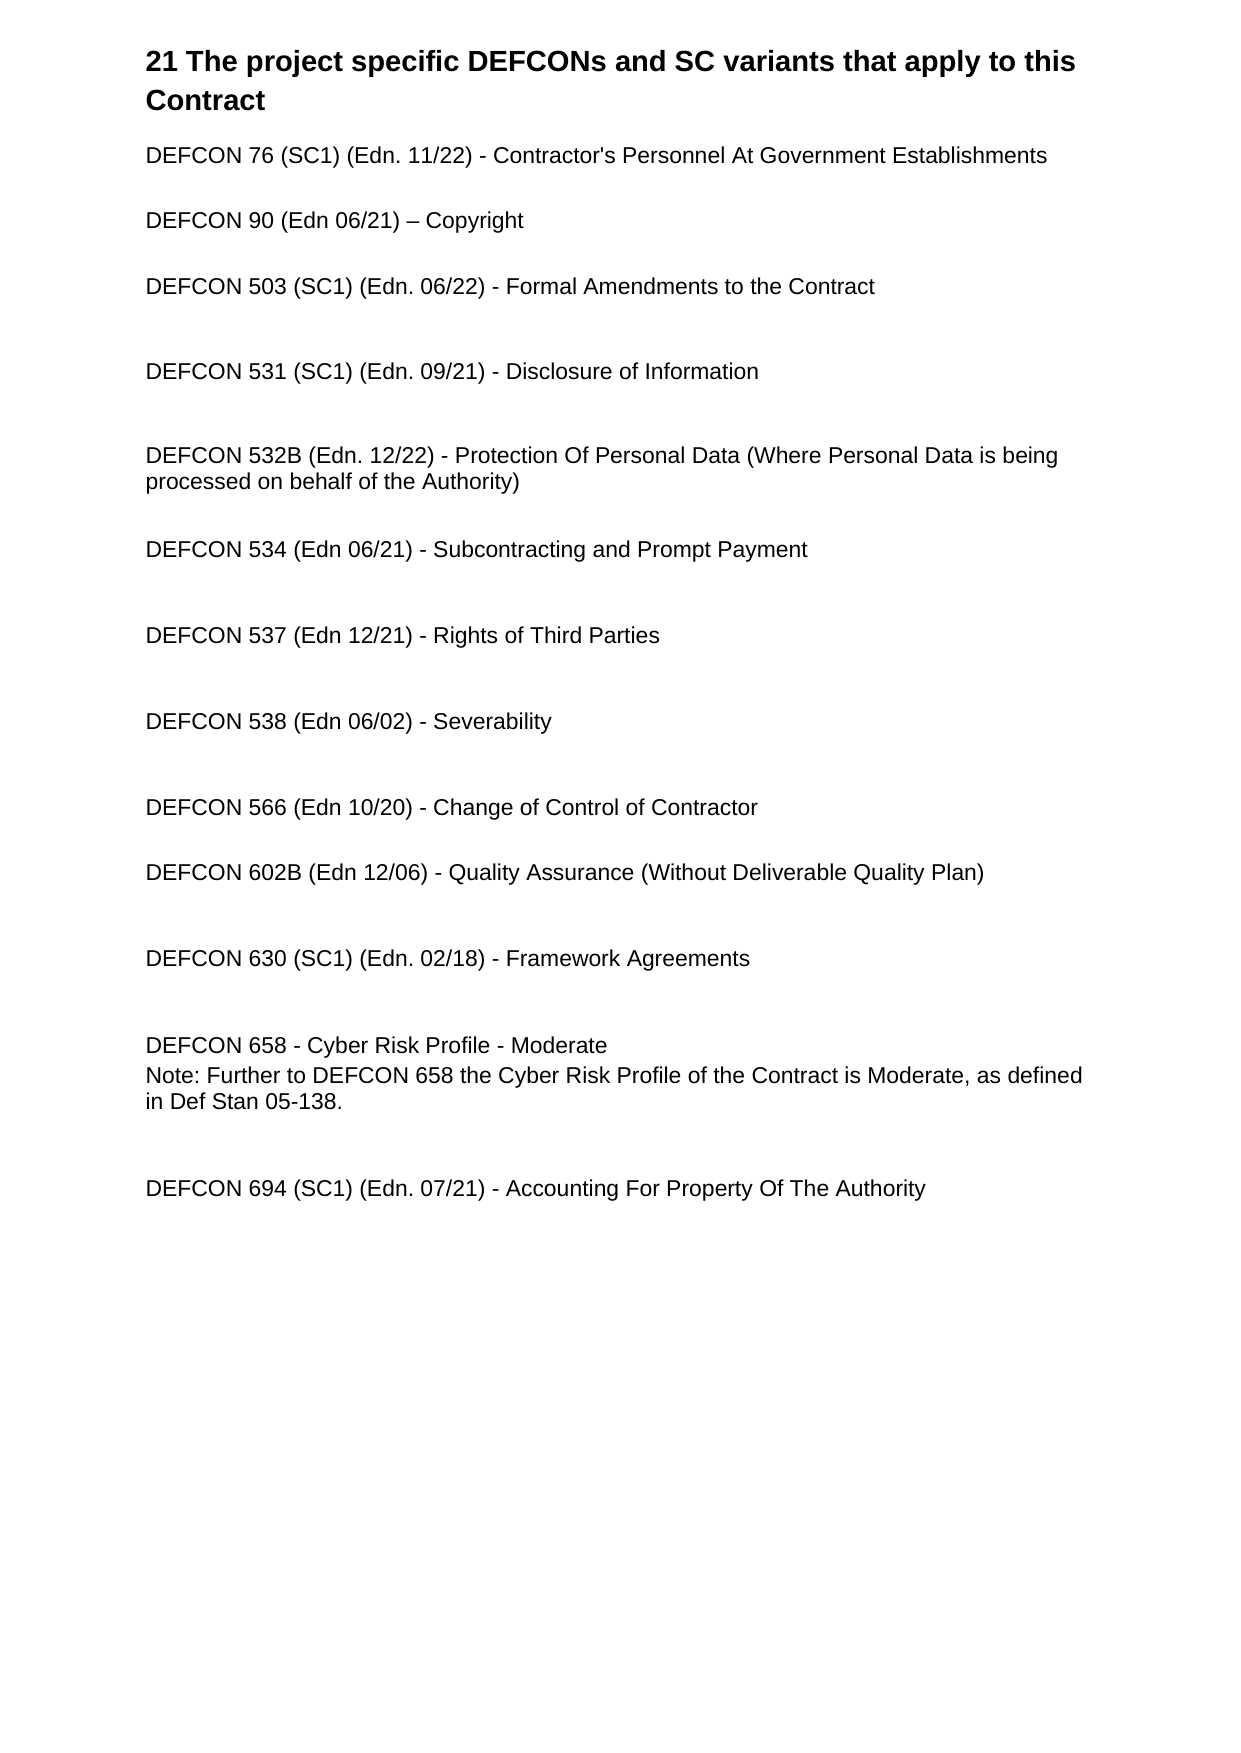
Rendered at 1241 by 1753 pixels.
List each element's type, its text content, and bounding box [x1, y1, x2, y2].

text DEFCON 602B (Edn 12/06) - Quality Assurance (Without Deliverable Quality Plan) [145, 859, 1103, 885]
text DEFCON 537 (Edn 12/21) - Rights of Third Parties [145, 622, 1103, 649]
text DEFCON 694 (SC1) (Edn. 07/21) - Accounting For Property Of The Authority [145, 1175, 1103, 1201]
text DEFCON 76 (SC1) (Edn. 11/22) - Contractor's Personnel At Government Establishments [145, 142, 1103, 169]
text DEFCON 90 (Edn 06/21) – Copyright [145, 207, 1103, 234]
text 21 The project specific DEFCONs and SC variants that apply to this Contract [145, 44, 1091, 116]
text DEFCON 630 (SC1) (Edn. 02/18) - Framework Agreements [145, 945, 1103, 972]
text DEFCON 658 - Cyber Risk Profile - Moderate [145, 1032, 1091, 1058]
text DEFCON 532B (Edn. 12/22) - Protection Of Personal Data (Where Personal Data is being processed on behalf of the Authority) [145, 442, 1103, 495]
text DEFCON 503 (SC1) (Edn. 06/22) - Formal Amendments to the Contract [145, 273, 1103, 299]
text DEFCON 538 (Edn 06/02) - Severability [145, 708, 1103, 734]
text DEFCON 566 (Edn 10/20) - Change of Control of Contractor [145, 794, 1103, 820]
text DEFCON 534 (Edn 06/21) - Subcontracting and Prompt Payment [145, 536, 1103, 562]
text Note: Further to DEFCON 658 the Cyber Risk Profile of the Contract is Moderate, as defined in Def Stan 05-138. [145, 1062, 1103, 1115]
text DEFCON 531 (SC1) (Edn. 09/21) - Disclosure of Information [145, 358, 1091, 385]
